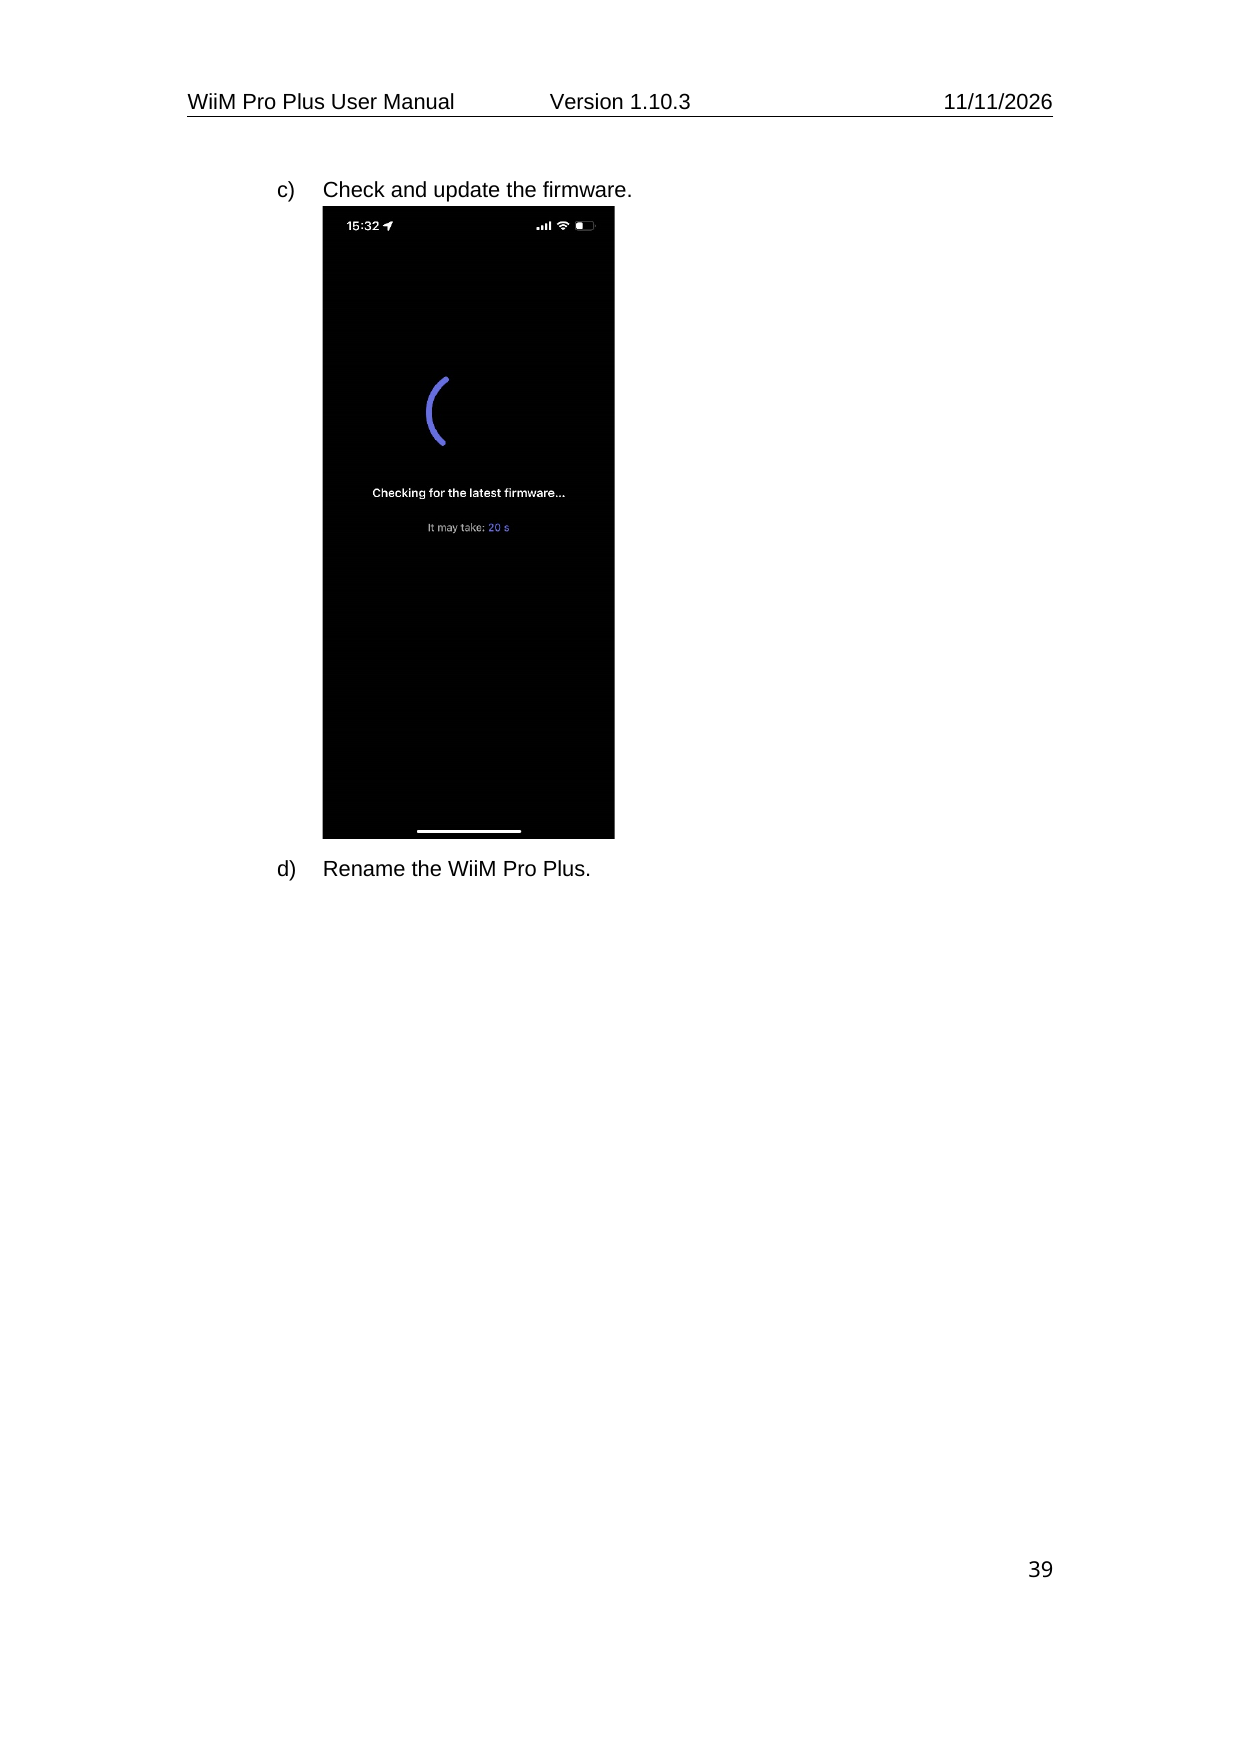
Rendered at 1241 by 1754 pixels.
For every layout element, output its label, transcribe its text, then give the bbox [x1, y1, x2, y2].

list Rename the WiiM Pro Plus. [277, 856, 1053, 881]
picture [322, 206, 615, 839]
